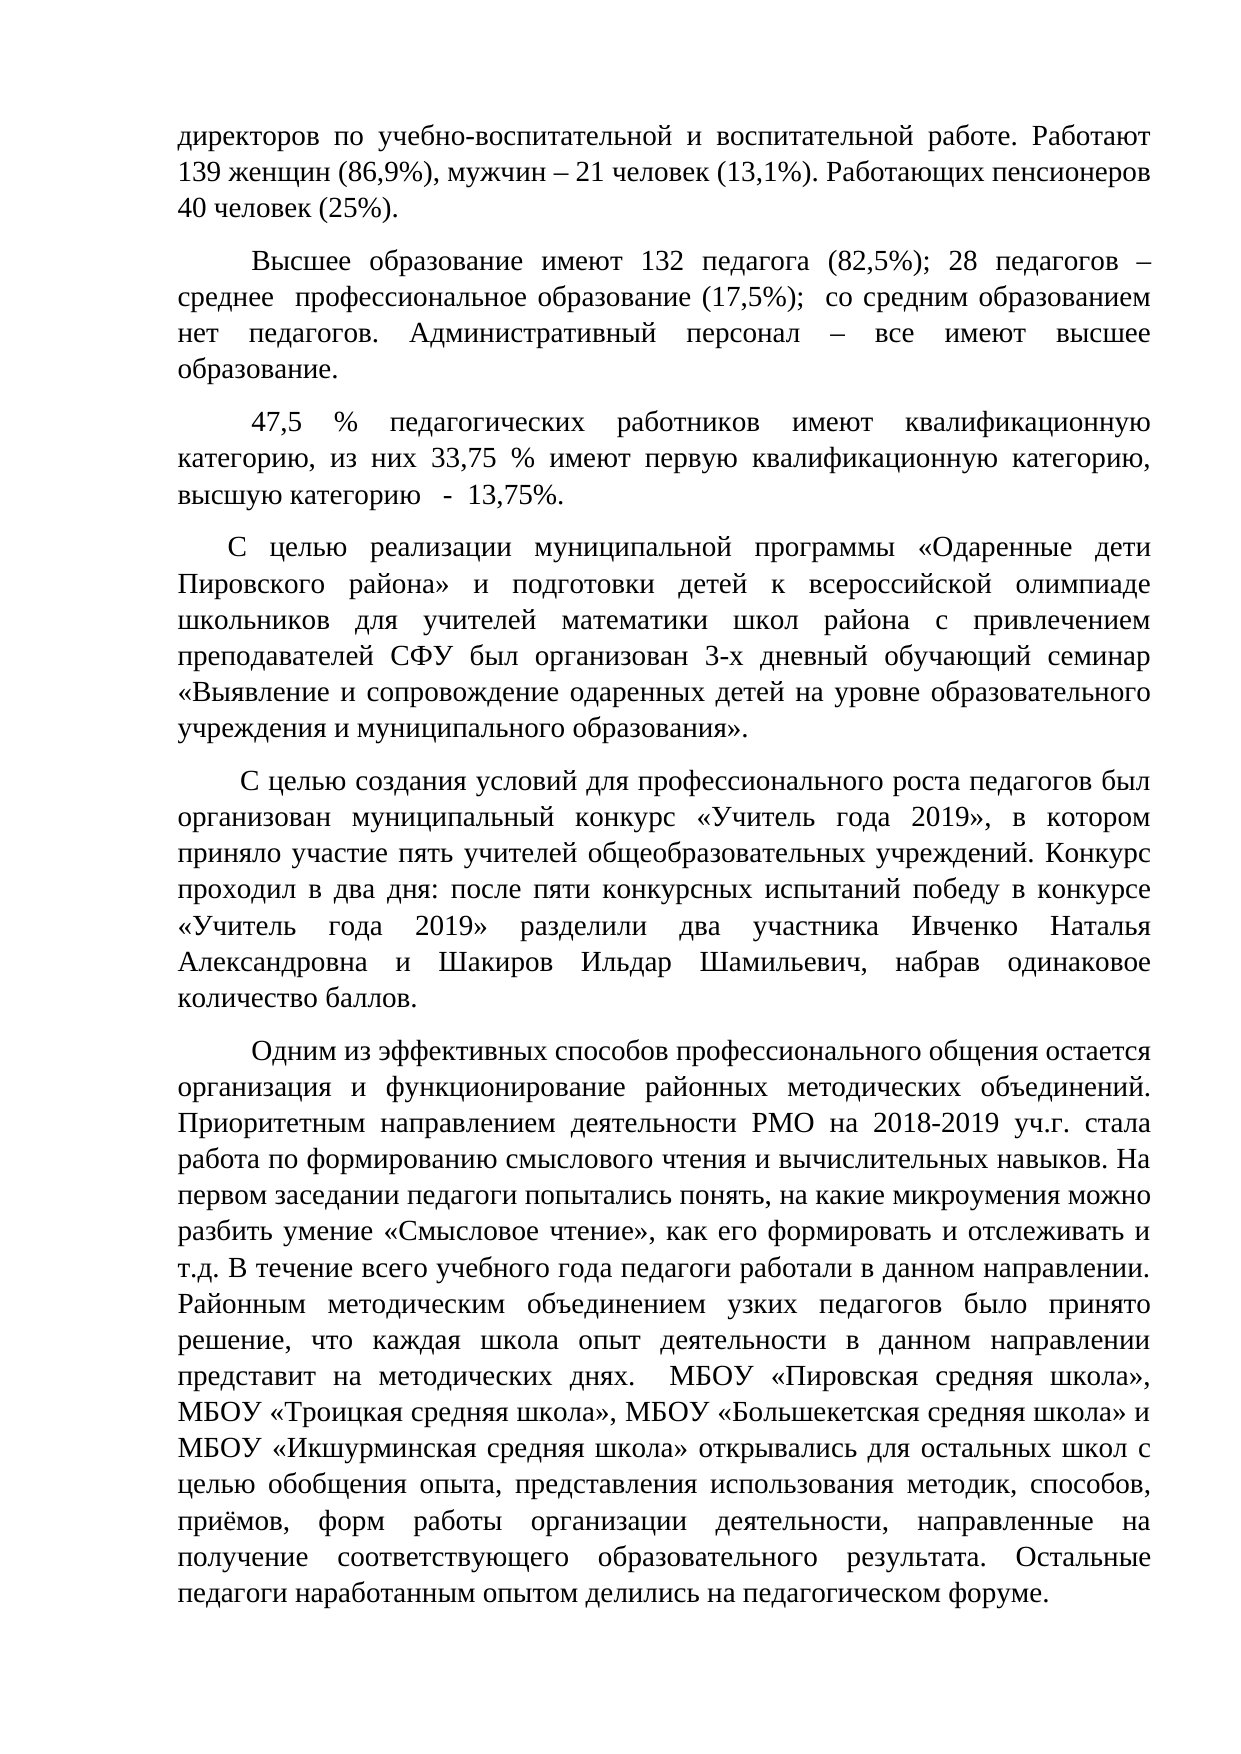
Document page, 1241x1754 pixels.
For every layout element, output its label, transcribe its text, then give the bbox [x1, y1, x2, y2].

text 47,5 % педагогических работников имеют квалификационную категорию, из них 33,75 % имеют первую квалификационную категорию, высшую категорию - 13,75%. [177, 404, 1152, 510]
text Одним из эффективных способов профессионального общения остается организация и функционирование районных методических объединений. Приоритетным направлением деятельности РМО на 2018-2019 уч.г. стала работа по формированию смыслового чтения и вычислительных навыков. На первом заседании педагоги попытались понять, на какие микроумения можно разбить умение «Смысловое чтение», как его формировать и отслеживать и т.д. В течение всего учебного года педагоги работали в данном направлении. Районным методическим объединением узких педагогов было принято решение, что каждая школа опыт деятельности в данном направлении представит на методических днях. МБОУ «Пировская средняя школа», МБОУ «Троицкая средняя школа», МБОУ «Большекетская средняя школа» и МБОУ «Икшурминская средняя школа» открывались для остальных школ с целью обобщения опыта, представления использования методик, способов, приёмов, форм работы организации деятельности, направленные на получение соответствующего образовательного результата. Остальные педагоги наработанным опытом делились на педагогическом форуме. [177, 1033, 1152, 1608]
text С целью создания условий для профессионального роста педагогов был организован муниципальный конкурс «Учитель года 2019», в котором приняло участие пять учителей общеобразовательных учреждений. Конкурс проходил в два дня: после пяти конкурсных испытаний победу в конкурсе «Учитель года 2019» разделили два участника Ивченко Наталья Александровна и Шакиров Ильдар Шамильевич, набрав одинаковое количество баллов. [177, 763, 1152, 1013]
text Высшее образование имеют 132 педагога (82,5%); 28 педагогов – среднее профессиональное образование (17,5%); со средним образованием нет педагогов. Административный персонал – все имеют высшее образование. [177, 243, 1152, 385]
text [177, 118, 1152, 224]
text С целью реализации муниципальной программы «Одаренные дети Пировского района» и подготовки детей к всероссийской олимпиаде школьников для учителей математики школ района с привлечением преподавателей СФУ был организован 3-х дневный обучающий семинар «Выявление и сопровождение одаренных детей на уровне образовательного учреждения и муниципального образования». [177, 529, 1152, 744]
